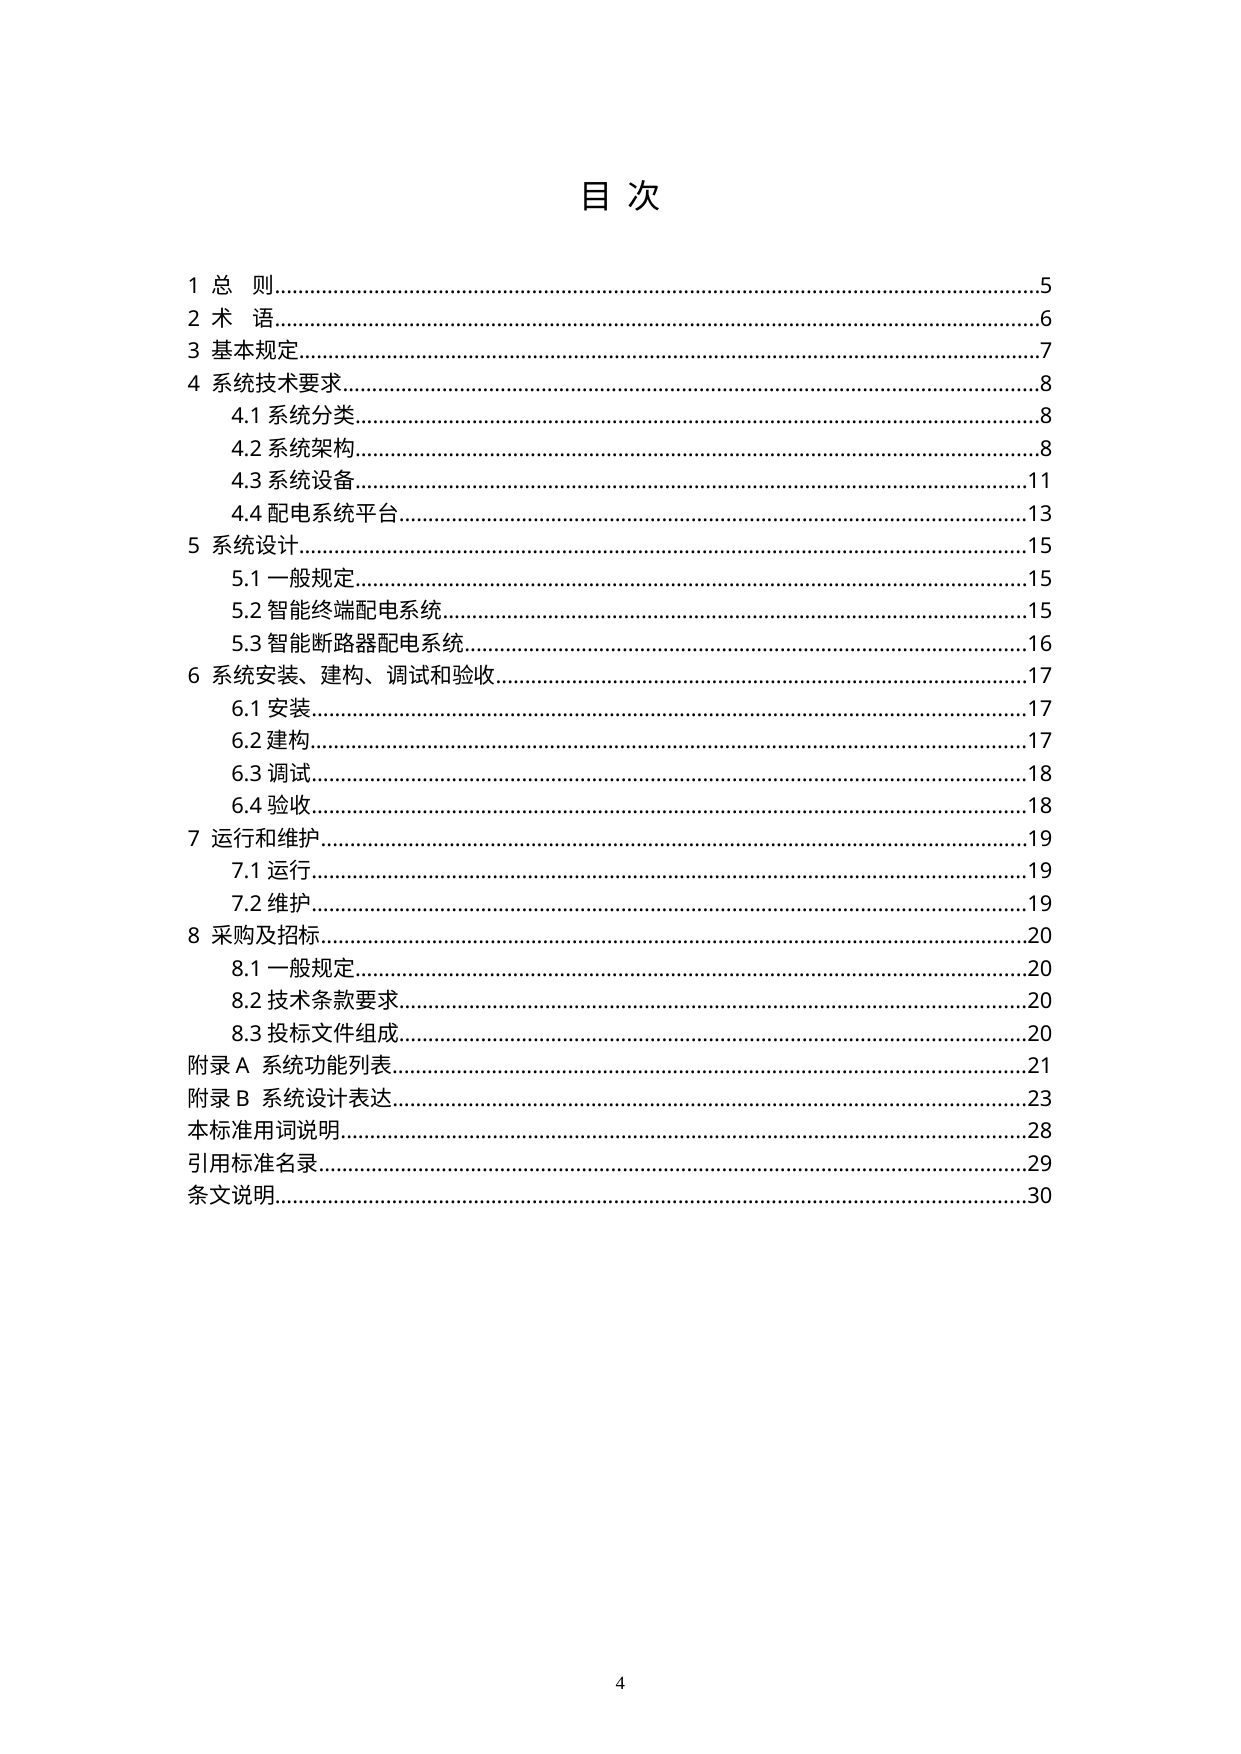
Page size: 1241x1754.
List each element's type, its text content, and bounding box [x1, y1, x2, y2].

text 目 次 [187, 162, 1053, 227]
